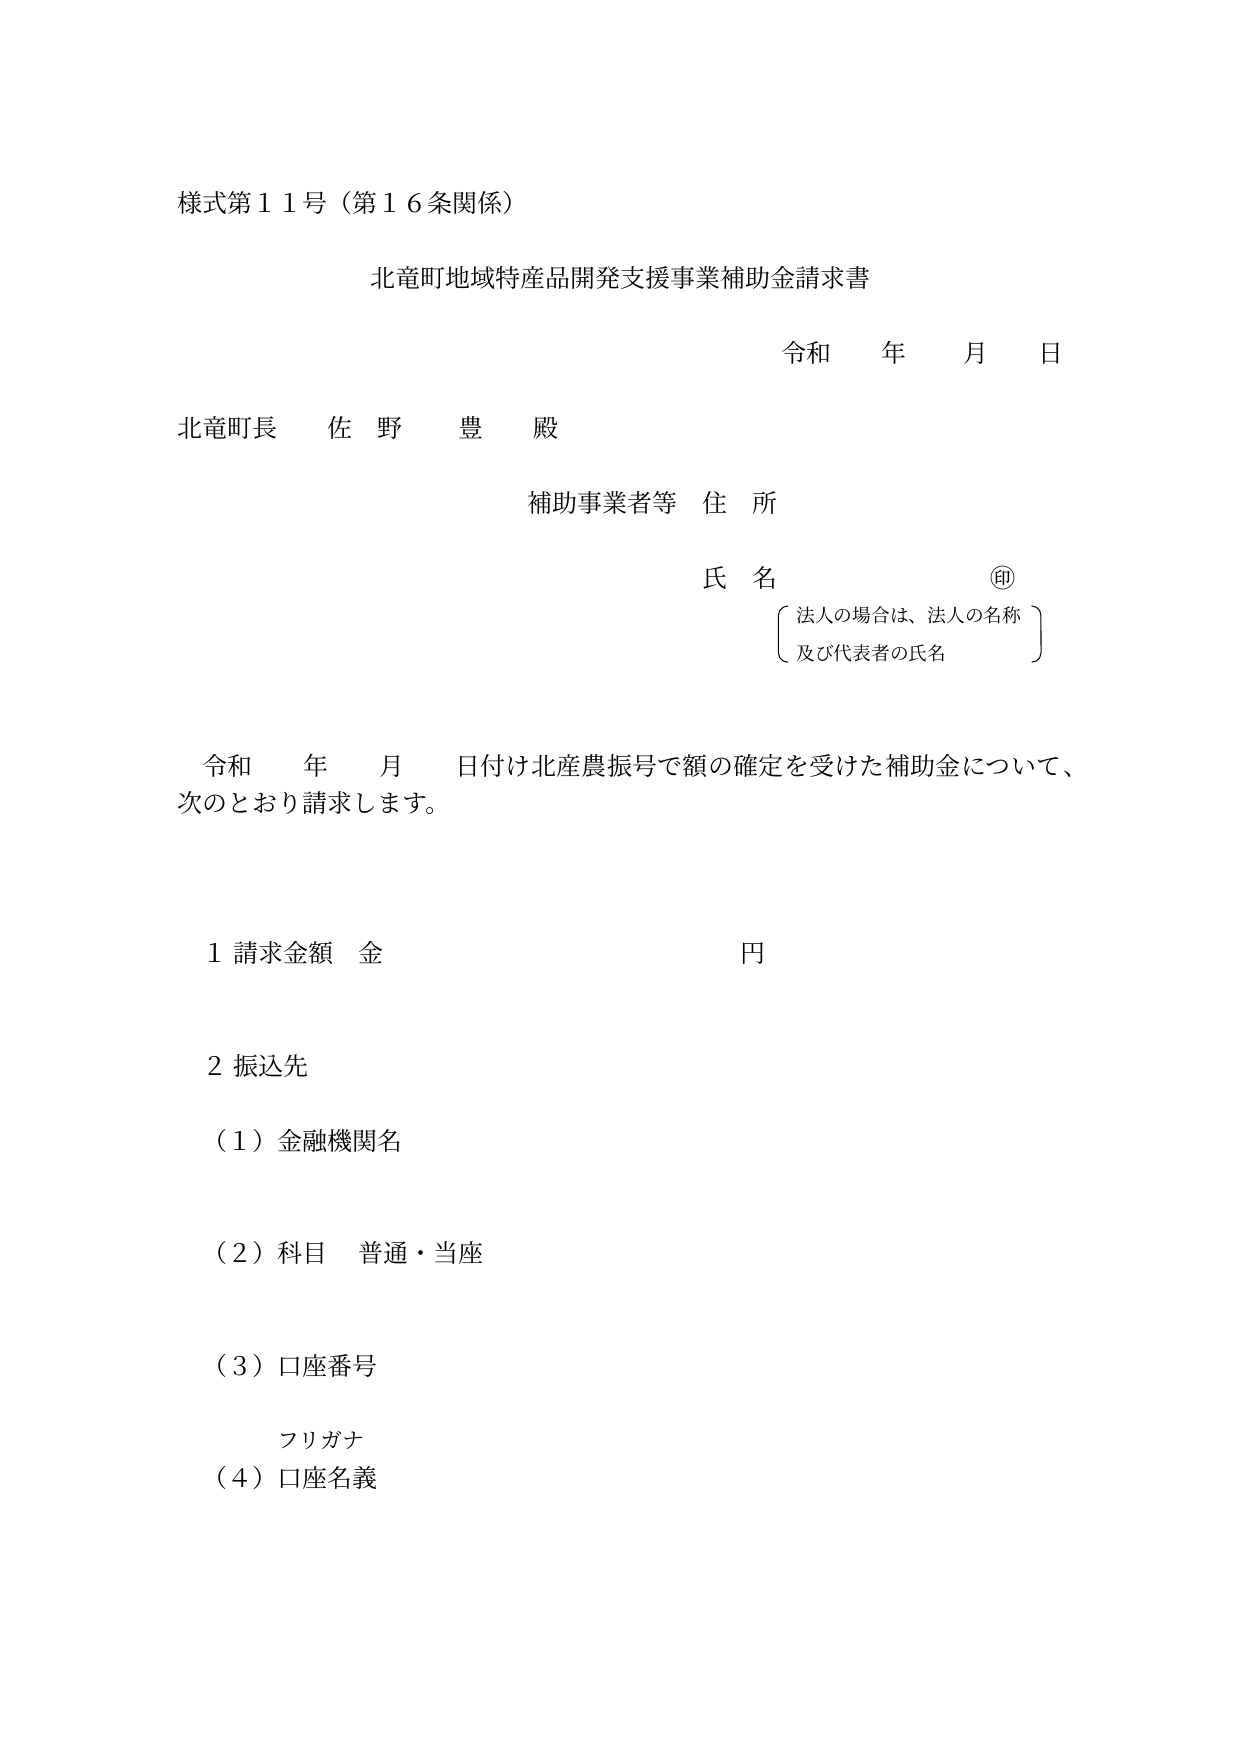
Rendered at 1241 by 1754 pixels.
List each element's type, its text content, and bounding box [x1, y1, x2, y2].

text （４）口座名義 [177, 1458, 1063, 1496]
text ２ 振込先 [177, 1046, 1063, 1083]
text 様式第１１号（第１６条関係） [177, 183, 1063, 221]
text （１）金融機関名 [177, 1121, 1063, 1158]
text 氏 名 ㊞ [177, 558, 1058, 596]
text １ 請求金額 金 円 [177, 933, 1063, 971]
text （２）科目 普通・当座 [177, 1233, 1063, 1271]
text 令和 年 月 日 [177, 333, 1063, 371]
text （３）口座番号 [177, 1346, 1063, 1383]
text フリガナ [177, 1421, 1063, 1458]
text 北竜町地域特産品開発支援事業補助金請求書 [177, 258, 1063, 296]
text 法人の場合は、法人の名称 [177, 596, 1063, 633]
text 令和 年 月 日付け北産農振号で額の確定を受けた補助金について、次のとおり請求します。 [177, 746, 1063, 821]
text 北竜町長 佐 野 豊 殿 [177, 408, 1063, 446]
text 及び代表者の氏名 [177, 633, 1063, 671]
text 補助事業者等 住 所 [177, 483, 1063, 521]
